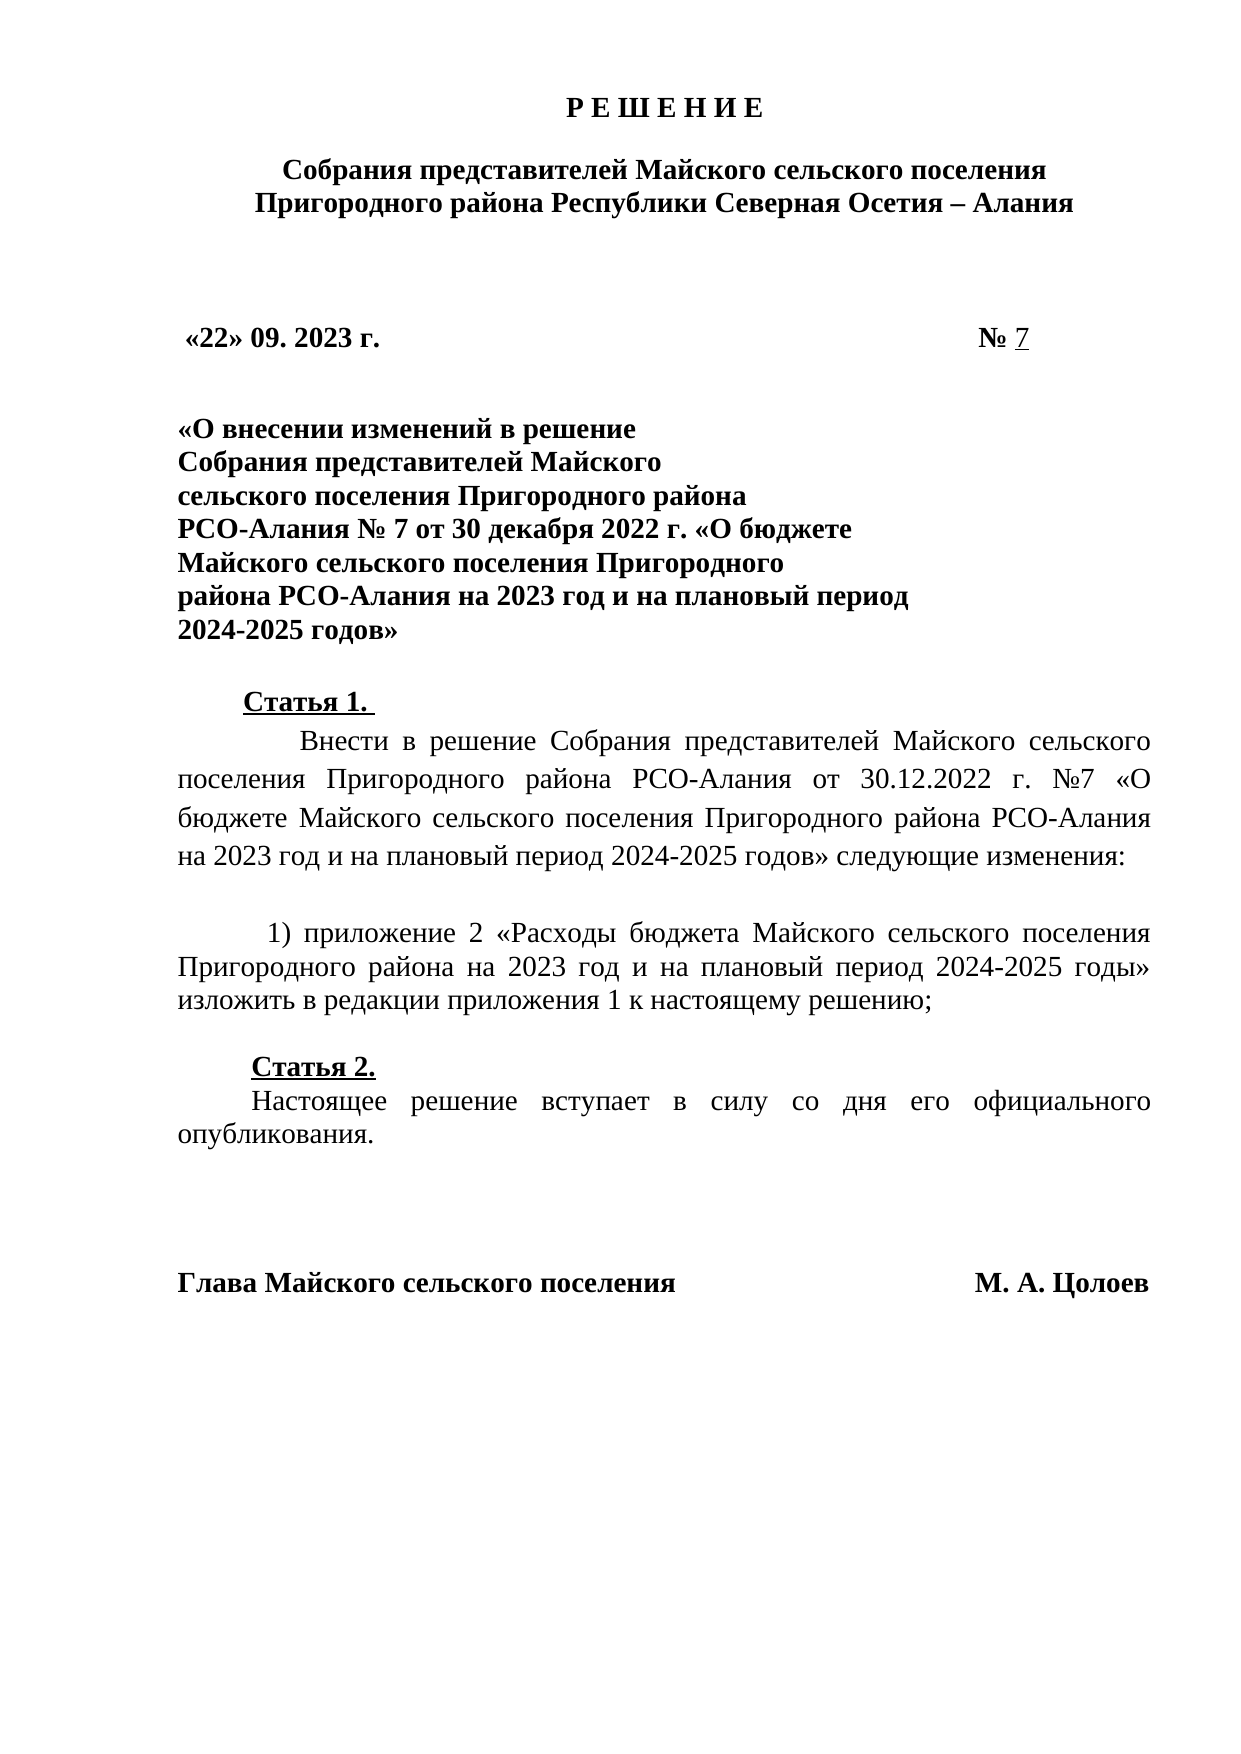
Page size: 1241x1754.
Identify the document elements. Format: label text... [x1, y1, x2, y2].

text 1) приложение 2 «Расходы бюджета Майского сельского поселения Пригородного района на 2023 год и на плановый период 2024-2025 годы» изложить в редакции приложения 1 к настоящему решению; [177, 915, 1152, 1016]
text сельского поселения Пригородного района [177, 478, 1152, 511]
text Собрания представителей Майского [177, 444, 1152, 478]
text 2024-2025 годов» [177, 612, 1152, 646]
text «22» 09. 2023 г. № 7 [177, 320, 1152, 353]
text «О внесении изменений в решение [177, 411, 1152, 444]
text Статья 1. [177, 684, 1152, 718]
text Настоящее решение вступает в силу со дня его официального опубликования. [177, 1083, 1152, 1150]
text Собрания представителей Майского сельского поселения [177, 152, 1152, 186]
text Майского сельского поселения Пригородного [177, 545, 1152, 578]
text Статья 2. [177, 1049, 1152, 1083]
text Глава Майского сельского поселения М. А. Цолоев [177, 1265, 1152, 1298]
text района РСО-Алания на 2023 год и на плановый период [177, 578, 1152, 612]
text Внести в решение Собрания представителей Майского сельского поселения Пригородного района РСО-Алания от 30.12.2022 г. №7 «О бюджете Майского сельского поселения Пригородного района РСО-Алания на 2023 год и на плановый период 2024-2025 годов» следующие изменения: [177, 723, 1152, 872]
text Пригородного района Республики Северная Осетия – Алания [177, 186, 1152, 219]
text Р Е Ш Е Н И Е [177, 90, 1152, 123]
text РСО-Алания № 7 от 30 декабря 2022 г. «О бюджете [177, 511, 1152, 545]
